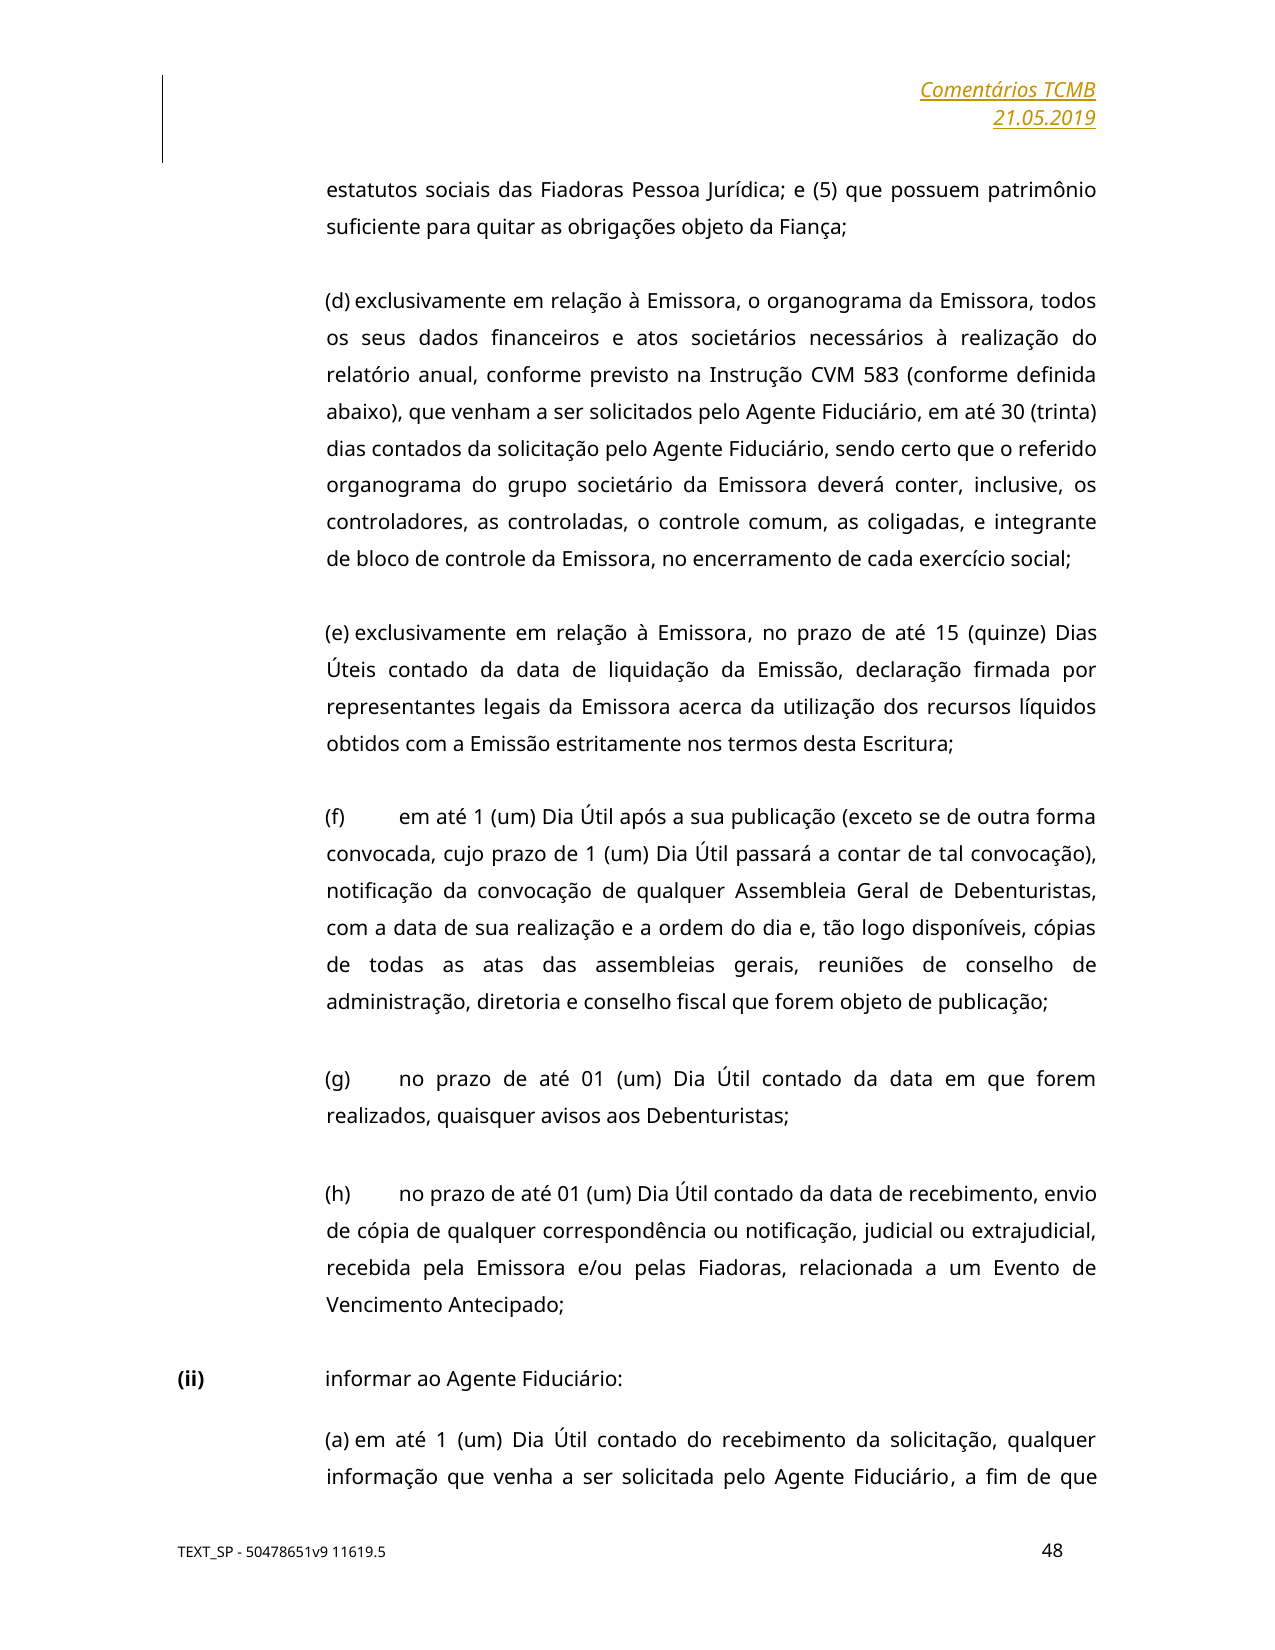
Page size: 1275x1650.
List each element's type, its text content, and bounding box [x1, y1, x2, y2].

list no prazo de até 01 (um) Dia Útil contado da data em que forem realizados, quaisquer avisos aos Debenturistas; [325, 1064, 1098, 1130]
list em até 1 (um) Dia Útil após a sua publicação (exceto se de outra forma convocada, cujo prazo de 1 (um) Dia Útil passará a contar de tal convocação), notificação da convocação de qualquer Assembleia Geral de Debenturistas, com a data de sua realização e a ordem do dia e, tão logo disponíveis, cópias de todas as atas das assembleias gerais, reuniões de conselho de administração, diretoria e conselho fiscal que forem objeto de publicação; [325, 802, 1098, 1015]
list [325, 1426, 1098, 1491]
list exclusivamente em relação à Emissora, o organograma da Emissora, todos os seus dados financeiros e atos societários necessários à realização do relatório anual, conforme previsto na Instrução CVM 583 (conforme definida abaixo), que venham a ser solicitados pelo Agente Fiduciário, em até 30 (trinta) dias contados da solicitação pelo Agente Fiduciário, sendo certo que o referido organograma do grupo societário da Emissora deverá conter, inclusive, os controladores, as controladas, o controle comum, as coligadas, e integrante de bloco de controle da Emissora, no encerramento de cada exercício social; [325, 286, 1098, 573]
list informar ao Agente Fiduciário: [177, 1364, 1098, 1392]
list exclusivamente em relação à Emissora, no prazo de até 15 (quinze) Dias Úteis contado da data de liquidação da Emissão, declaração firmada por representantes legais da Emissora acerca da utilização dos recursos líquidos obtidos com a Emissão estritamente nos termos desta Escritura; [325, 618, 1098, 757]
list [325, 176, 1098, 241]
list no prazo de até 01 (um) Dia Útil contado da data de recebimento, envio de cópia de qualquer correspondência ou notificação, judicial ou extrajudicial, recebida pela Emissora e/ou pelas Fiadoras, relacionada a um Evento de Vencimento Antecipado; [325, 1179, 1098, 1318]
